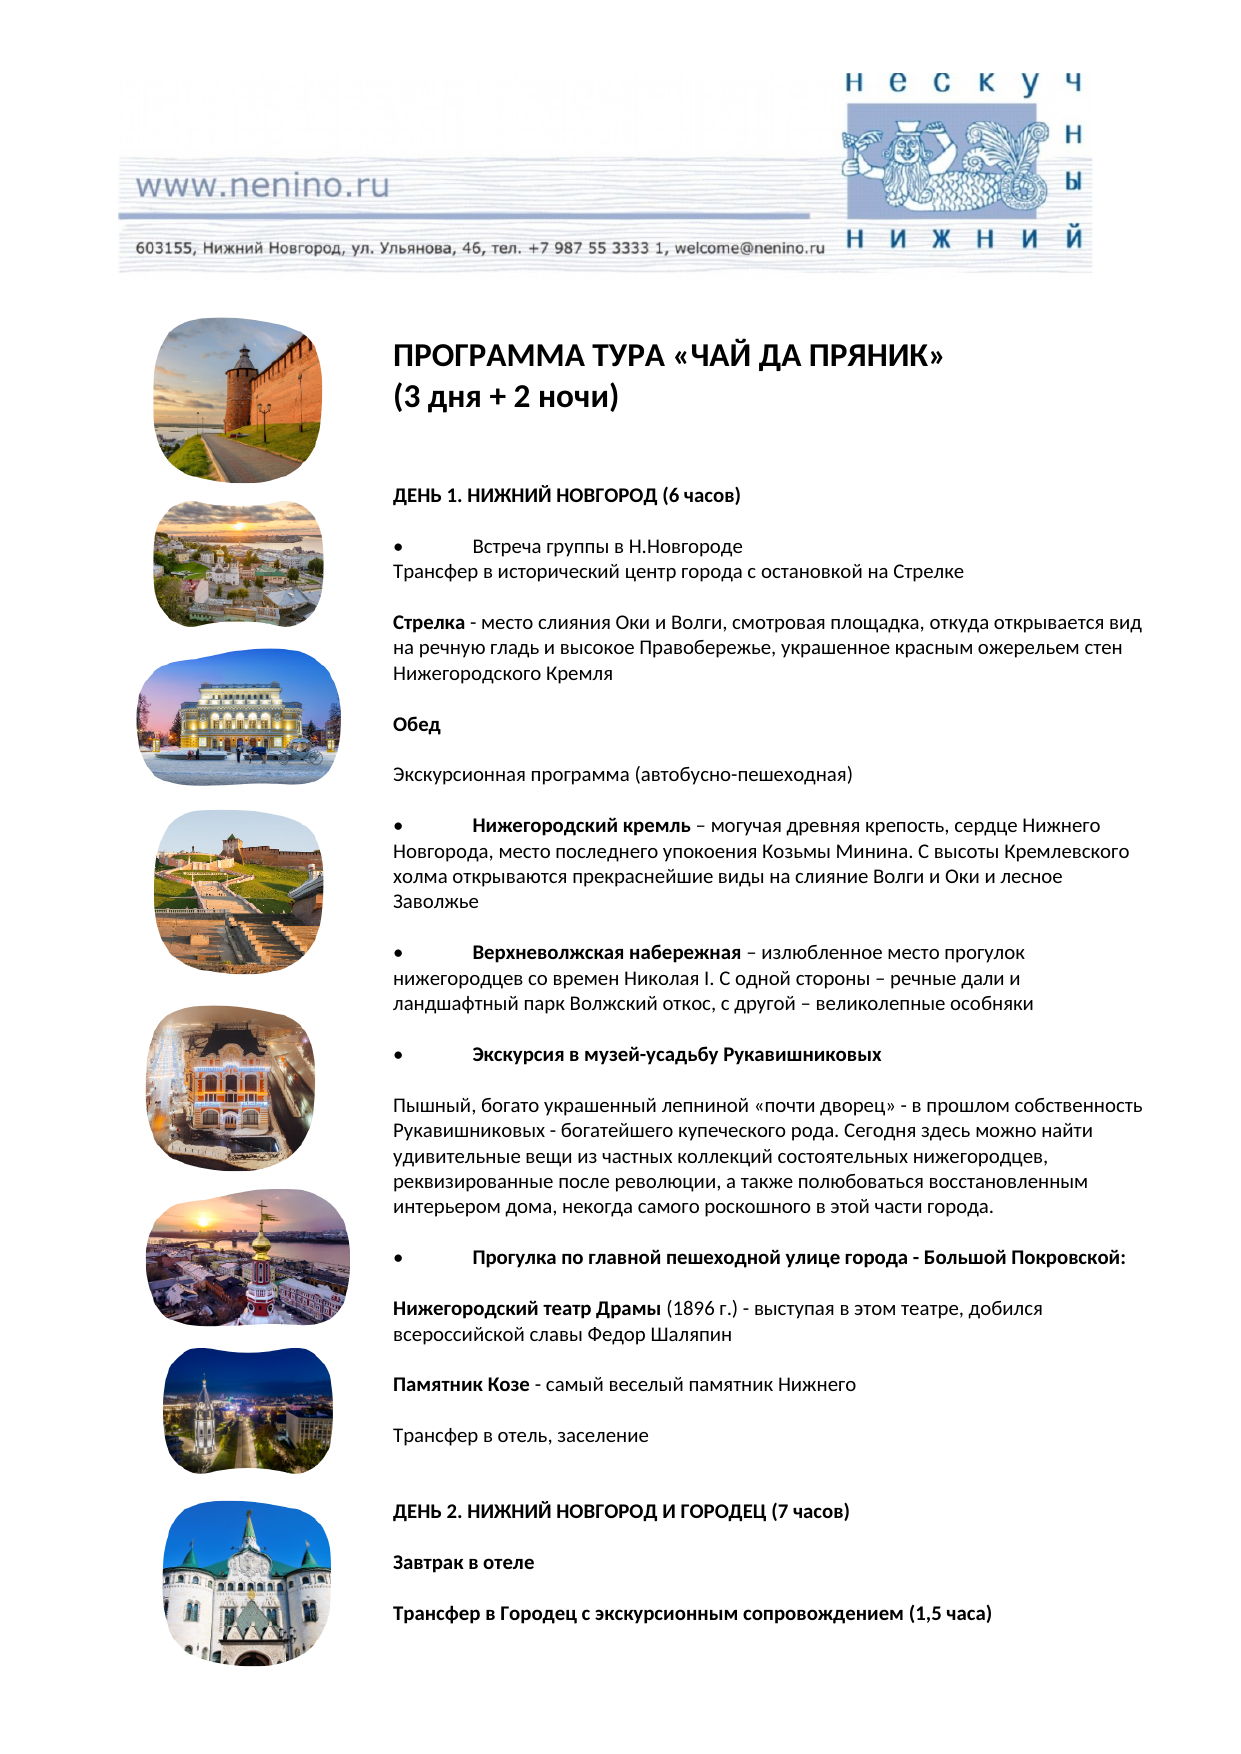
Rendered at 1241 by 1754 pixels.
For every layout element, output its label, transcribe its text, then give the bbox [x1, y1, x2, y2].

text ДЕНЬ 2. НИЖНИЙ НОВГОРОД И ГОРОДЕЦ (7 часов) [374, 1499, 1152, 1524]
text Нижегородский театр Драмы (1896 г.) - выступая в этом театре, добился всероссийской славы Федор Шаляпин [374, 1295, 1152, 1346]
text (3 дня + 2 ночи) [374, 375, 1152, 416]
text Трансфер в Городец с экскурсионным сопровождением (1,5 часа) [374, 1600, 1152, 1626]
text • Экскурсия в музей-усадьбу Рукавишниковых [374, 1041, 1152, 1067]
text ДЕНЬ 1. НИЖНИЙ НОВГОРОД (6 часов) [374, 482, 1152, 507]
text Завтрак в отеле [374, 1549, 1152, 1575]
text Трансфер в отель, заселение [374, 1422, 1152, 1448]
text • Прогулка по главной пешеходной улице города - Большой Покровской: [374, 1244, 1152, 1270]
text ПРОГРАММА ТУРА «ЧАЙ ДА ПРЯНИК» [374, 334, 1152, 375]
text Обед [374, 711, 1152, 736]
picture [124, 302, 374, 1698]
text Пышный, богато украшенный лепниной «почти дворец» - в прошлом собственность Рукавишниковых - богатейшего купеческого рода. Сегодня здесь можно найти удивительные вещи из частных коллекций состоятельных нижегородцев, реквизированные после революции, а также полюбоваться восстановленным интерьером дома, некогда самого роскошного в этой части города. [374, 1092, 1152, 1219]
text Памятник Козе - самый веселый памятник Нижнего [374, 1372, 1152, 1397]
text • Верхневолжская набережная – излюбленное место прогулок нижегородцев со времен Николая I. С одной стороны – речные дали и ландшафтный парк Волжский откос, с другой – великолепные особняки [374, 939, 1152, 1016]
picture [118, 73, 1093, 281]
text Стрелка - место слияния Оки и Волги, смотровая площадка, откуда открывается вид на речную гладь и высокое Правобережье, украшенное красным ожерельем стен Нижегородского Кремля [374, 609, 1152, 685]
text • Нижегородский кремль – могучая древняя крепость, сердце Нижнего Новгорода, место последнего упокоения Козьмы Минина. С высоты Кремлевского холма открываются прекраснейшие виды на слияние Волги и Оки и лесное Заволжье [374, 812, 1152, 914]
text Экскурсионная программа (автобусно-пешеходная) [374, 762, 1152, 787]
text • Встреча группы в Н.Новгороде [374, 533, 1152, 558]
text Трансфер в исторический центр города с остановкой на Стрелке [374, 558, 1152, 584]
